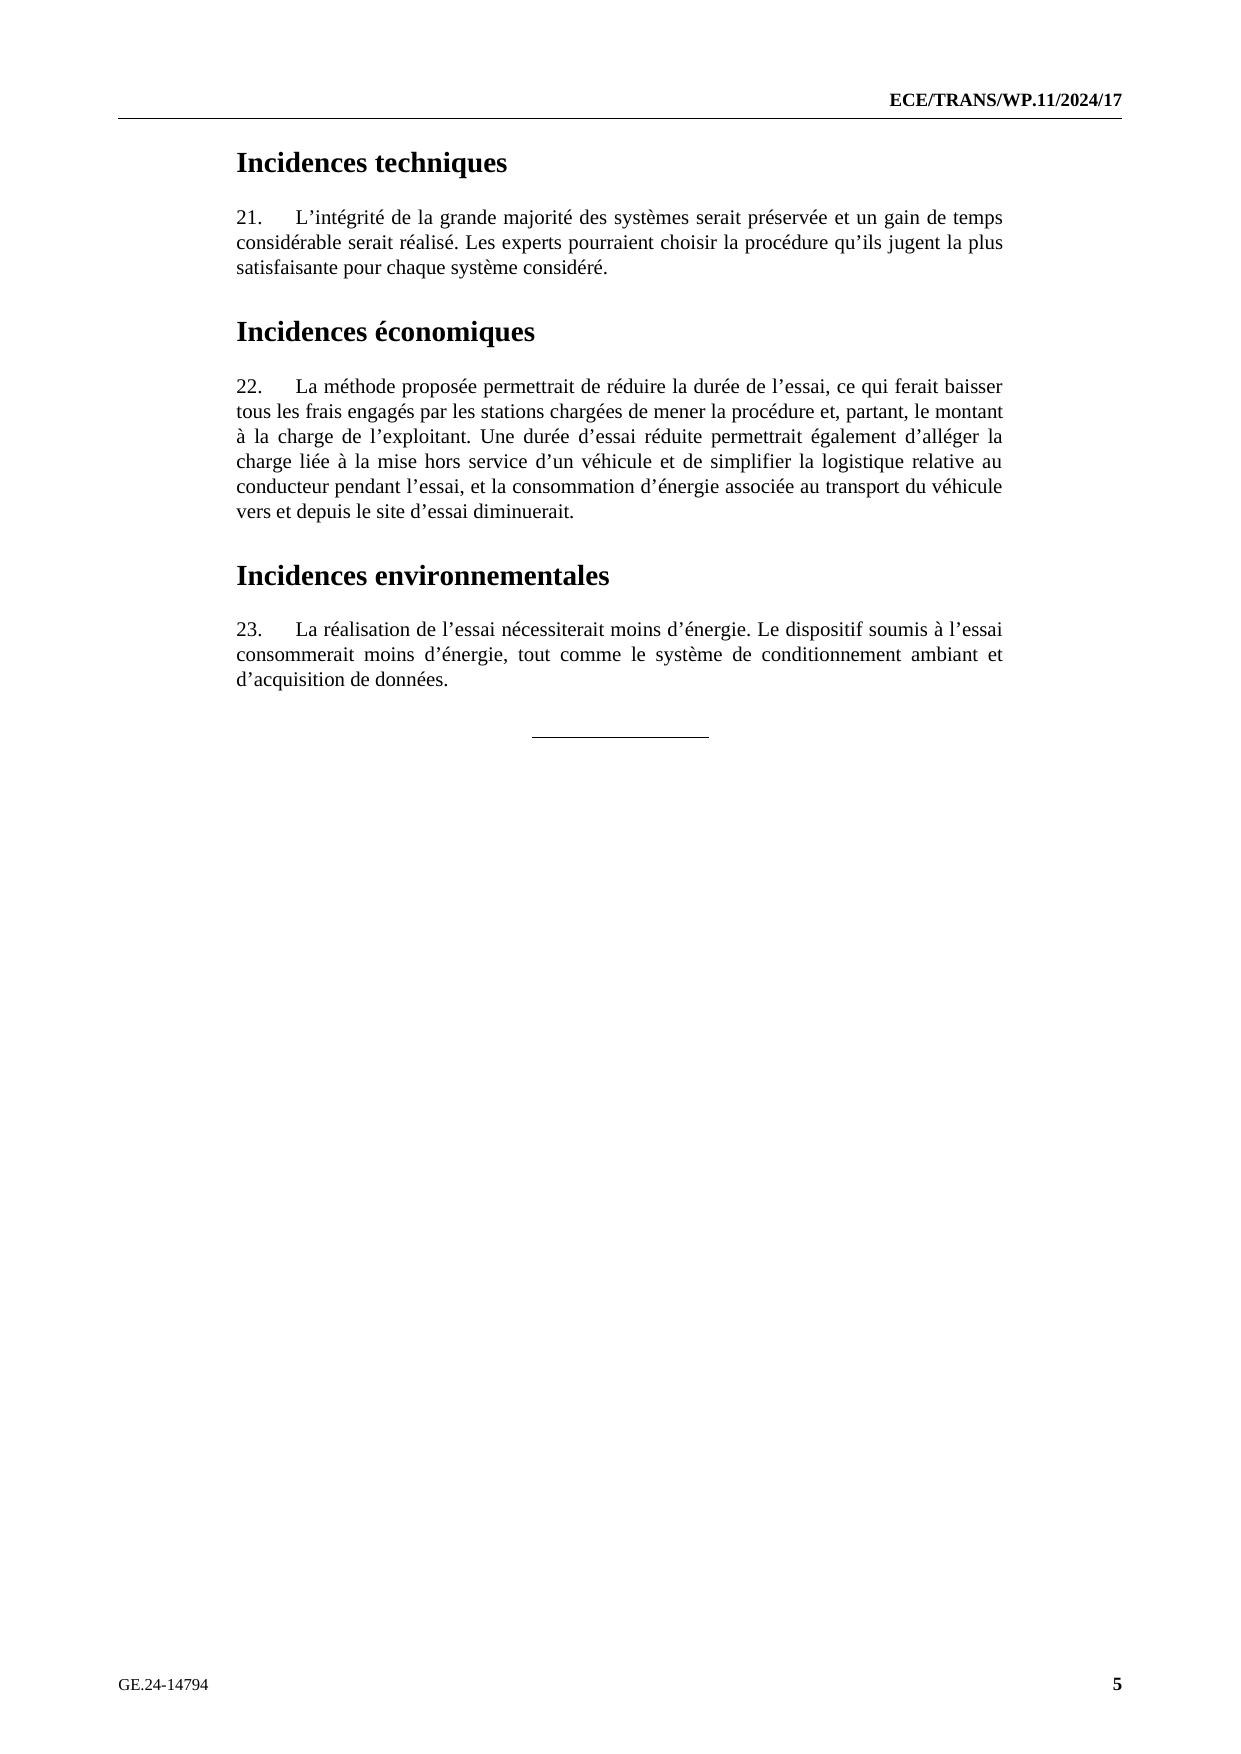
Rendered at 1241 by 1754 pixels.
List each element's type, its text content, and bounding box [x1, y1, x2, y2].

text Incidences techniques [118, 148, 1004, 179]
text 21. L’intégrité de la grande majorité des systèmes serait préservée et un gain de temps considérable serait réalisé. Les experts pourraient choisir la procédure qu’ils jugent la plus satisfaisante pour chaque système considéré. [236, 204, 1004, 279]
text 22. La méthode proposée permettrait de réduire la durée de l’essai, ce qui ferait baisser tous les frais engagés par les stations chargées de mener la procédure et, partant, le montant à la charge de l’exploitant. Une durée d’essai réduite permettrait également d’alléger la charge liée à la mise hors service d’un véhicule et de simplifier la logistique relative au conducteur pendant l’essai, et la consommation d’énergie associée au transport du véhicule vers et depuis le site d’essai diminuerait. [236, 373, 1004, 523]
text 23. La réalisation de l’essai nécessiterait moins d’énergie. Le dispositif soumis à l’essai consommerait moins d’énergie, tout comme le système de conditionnement ambiant et d’acquisition de données. [236, 616, 1004, 691]
text Incidences environnementales [118, 560, 1004, 591]
text Incidences économiques [118, 316, 1004, 348]
